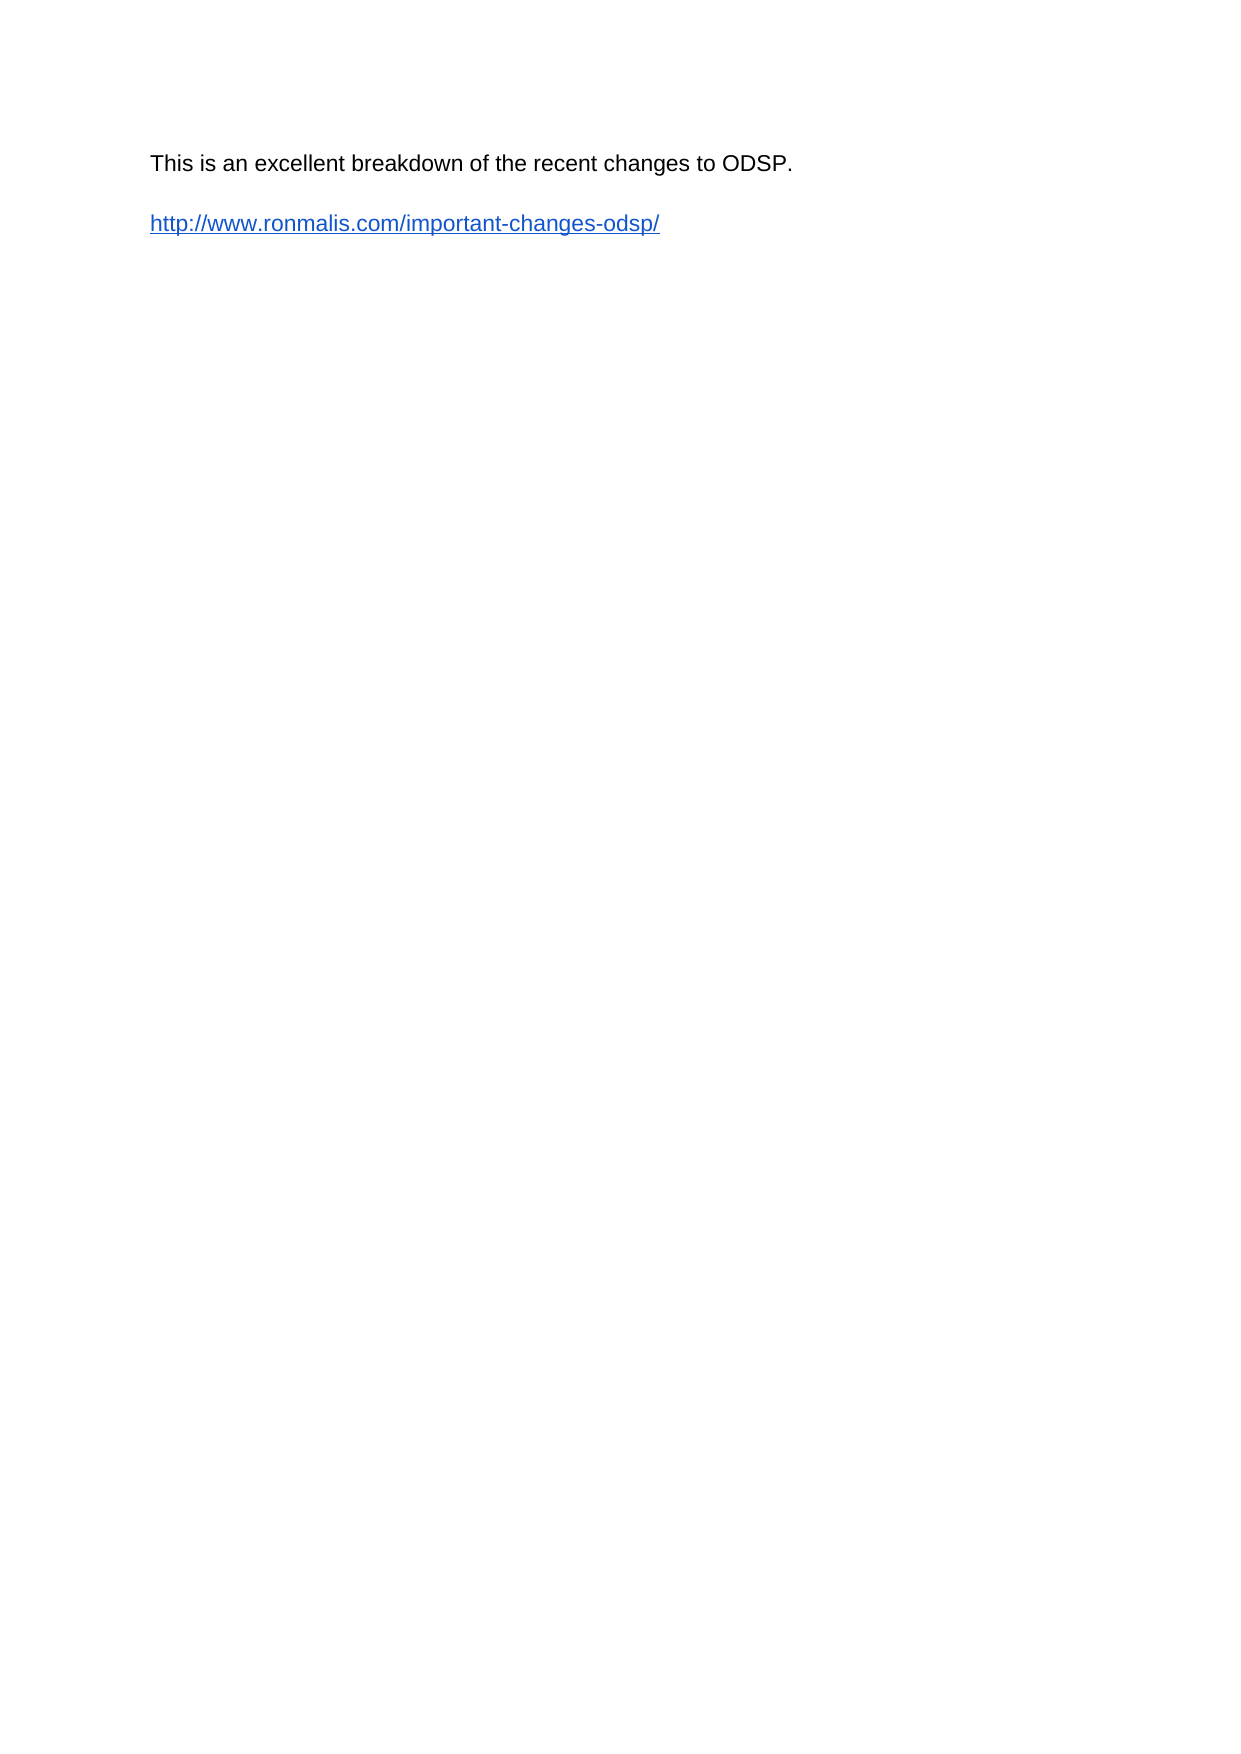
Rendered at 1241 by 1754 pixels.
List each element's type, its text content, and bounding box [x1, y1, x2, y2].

text This is an excellent breakdown of the recent changes to ODSP. [150, 150, 1090, 176]
text http://www.ronmalis.com/important-changes-odsp/ [150, 210, 1090, 237]
